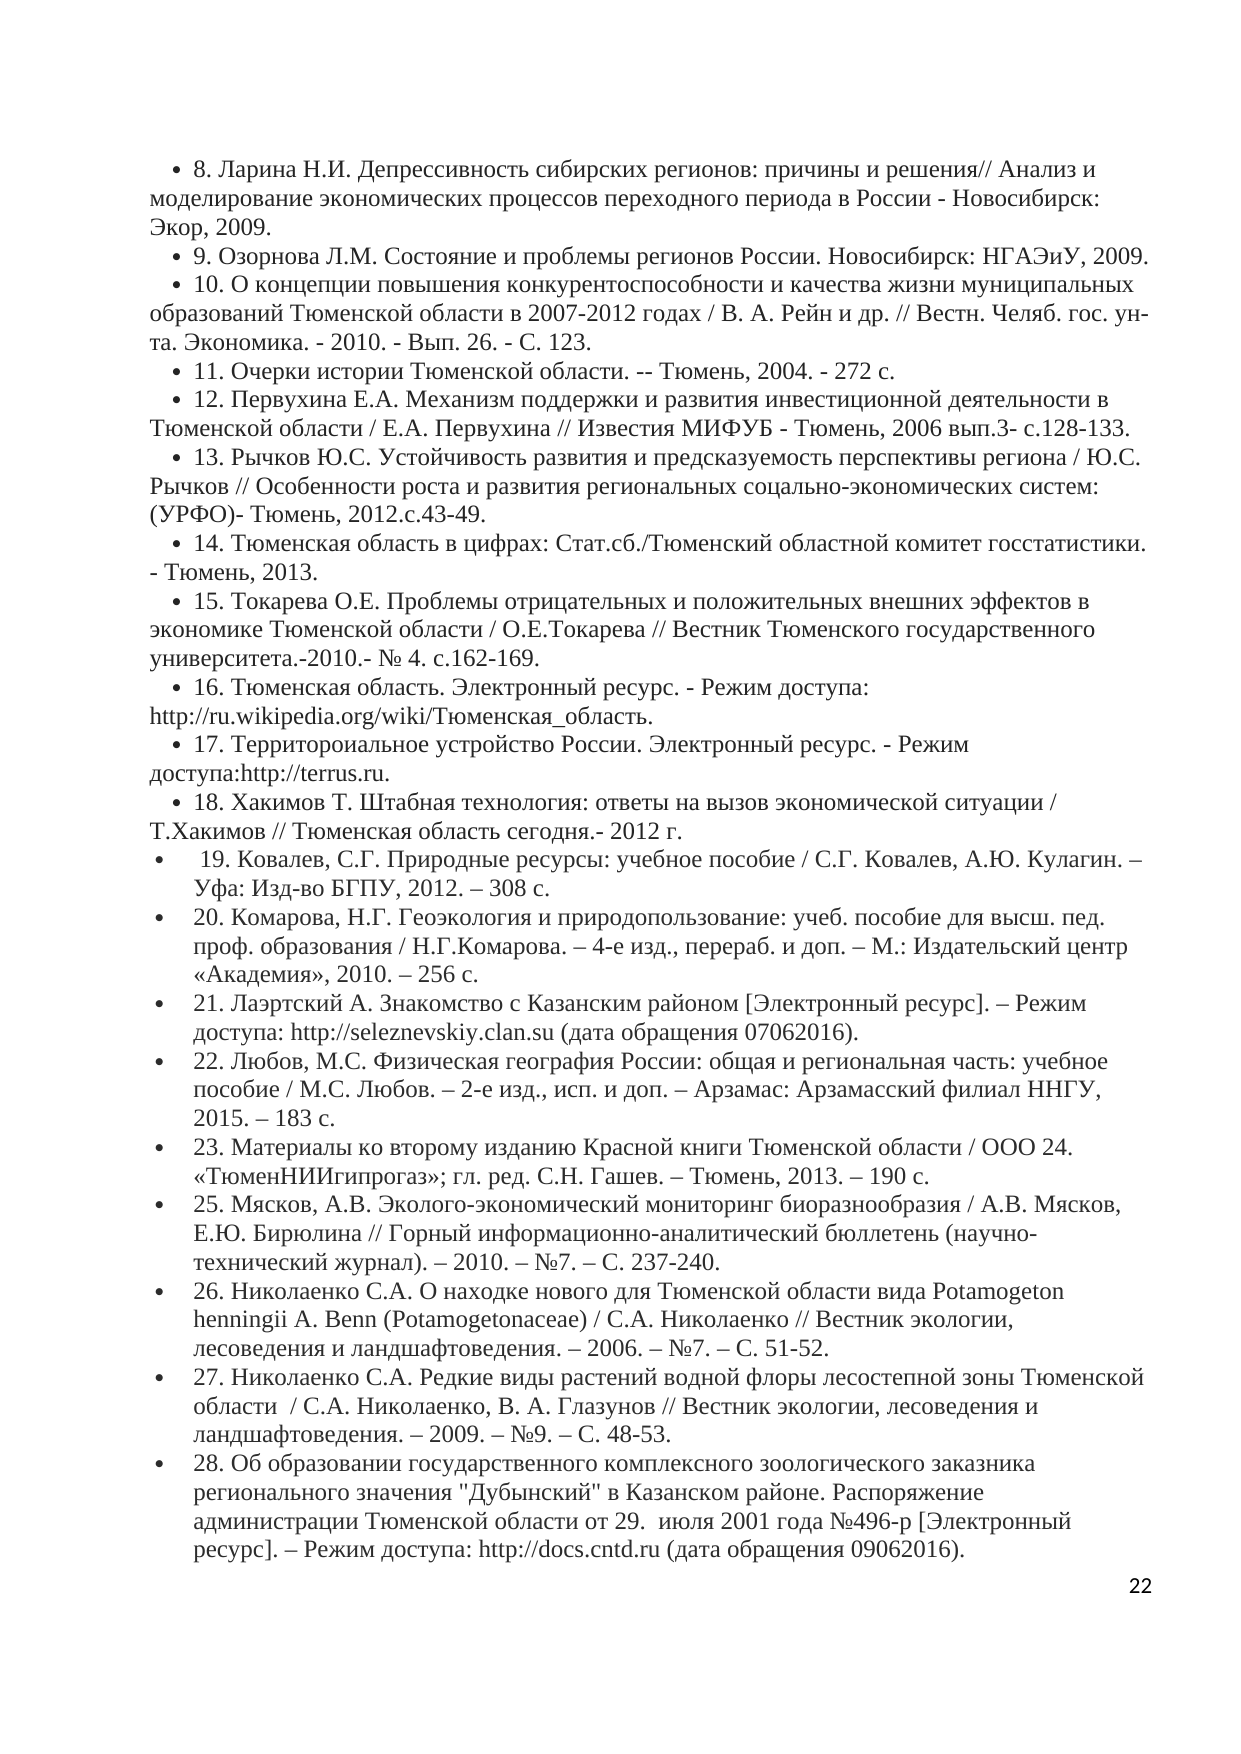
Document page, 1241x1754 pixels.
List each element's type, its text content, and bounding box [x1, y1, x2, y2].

list 12. Первухина Е.А. Механизм поддержки и развития инвестиционной деятельности в Тюменской области / Е.А. Первухина // Известия МИФУБ - Тюмень, 2006 вып.3- с.128-133. [149, 384, 1152, 442]
list 28. Об образовании государственного комплексного зоологического заказника регионального значения "Дубынский" в Казанском районе. Распоряжение администрации Тюменской области от 29. июля 2001 года №496-р [Электронный ресурс]. – Режим доступа: http://docs.cntd.ru (дата обращения 09062016). [156, 1448, 1152, 1563]
list 9. Озорнова Л.М. Состояние и проблемы регионов России. Новосибирск: НГАЭиУ, 2009. [149, 241, 1152, 269]
list 25. Мясков, А.В. Эколого-экономический мониторинг биоразнообразия / А.В. Мясков, Е.Ю. Бирюлина // Горный информационно-аналитический бюллетень (научно-технический журнал). – 2010. – №7. – С. 237-240. [156, 1189, 1152, 1276]
list 23. Материалы ко второму изданию Красной книги Тюменской области / ООО 24. «ТюменНИИгипрогаз»; гл. ред. С.Н. Гашев. – Тюмень, 2013. – 190 с. [156, 1132, 1152, 1189]
list 22. Любов, М.С. Физическая география России: общая и региональная часть: учебное пособие / М.С. Любов. – 2-е изд., исп. и доп. – Арзамас: Арзамасский филиал ННГУ, 2015. – 183 с. [156, 1046, 1152, 1132]
list 26. Николаенко С.А. О находке нового для Тюменской области вида Potamogeton henningii A. Benn (Potamogetonaceae) / С.А. Николаенко // Вестник экологии, лесоведения и ландшафтоведения. – 2006. – №7. – С. 51-52. [156, 1276, 1152, 1362]
list 15. Токарева О.Е. Проблемы отрицательных и положительных внешних эффектов в экономике Тюменской области / О.Е.Токарева // Вестник Тюменского государственного университета.-2010.- № 4. с.162-169. [149, 586, 1152, 672]
list 10. О концепции повышения конкурентоспособности и качества жизни муниципальных образований Тюменской области в 2007-2012 годах / В. А. Рейн и др. // Вестн. Челяб. гос. ун-та. Экономика. - 2010. - Вып. 26. - С. 123. [149, 269, 1152, 356]
list 14. Тюменская область в цифрах: Стат.сб./Тюменский областной комитет госстатистики. - Тюмень, 2013. [149, 528, 1152, 586]
list 8. Ларина Н.И. Депрессивность сибирских регионов: причины и решения// Анализ и моделирование экономических процессов переходного периода в России - Новосибирск: Экор, 2009. [149, 154, 1152, 241]
list 27. Николаенко С.А. Редкие виды растений водной флоры лесостепной зоны Тюменской области / С.А. Николаенко, В. А. Глазунов // Вестник экологии, лесоведения и ландшафтоведения. – 2009. – №9. – С. 48-53. [156, 1362, 1152, 1448]
list 13. Рычков Ю.С. Устойчивость развития и предсказуемость перспективы региона / Ю.С. Рычков // Особенности роста и развития региональных соцально-экономических систем: (УРФО)- Тюмень, 2012.с.43-49. [149, 442, 1152, 528]
list 16. Тюменская область. Электронный ресурс. - Режим доступа: http://ru.wikipedia.org/wiki/Тюменская_область. [149, 672, 1152, 729]
list 19. Ковалев, С.Г. Природные ресурсы: учебное пособие / С.Г. Ковалев, А.Ю. Кулагин. – Уфа: Изд-во БГПУ, 2012. – 308 с. [156, 844, 1152, 902]
list 21. Лаэртский А. Знакомство с Казанским районом [Электронный ресурс]. – Режим доступа: http://seleznevskiy.clan.su (дата обращения 07062016). [156, 988, 1152, 1046]
list 11. Очерки истории Тюменской области. -- Тюмень, 2004. - 272 с. [149, 356, 1152, 384]
list 20. Комарова, Н.Г. Геоэкология и природопользование: учеб. пособие для высш. пед. проф. образования / Н.Г.Комарова. – 4-е изд., перераб. и доп. – М.: Издательский центр «Академия», 2010. – 256 с. [156, 902, 1152, 988]
list 18. Хакимов Т. Штабная технология: ответы на вызов экономической ситуации / Т.Хакимов // Тюменская область сегодня.- 2012 г. [149, 787, 1152, 844]
list 17. Территороиальное устройство России. Электронный ресурс. - Режим доступа:http://terrus.ru. [149, 729, 1152, 787]
